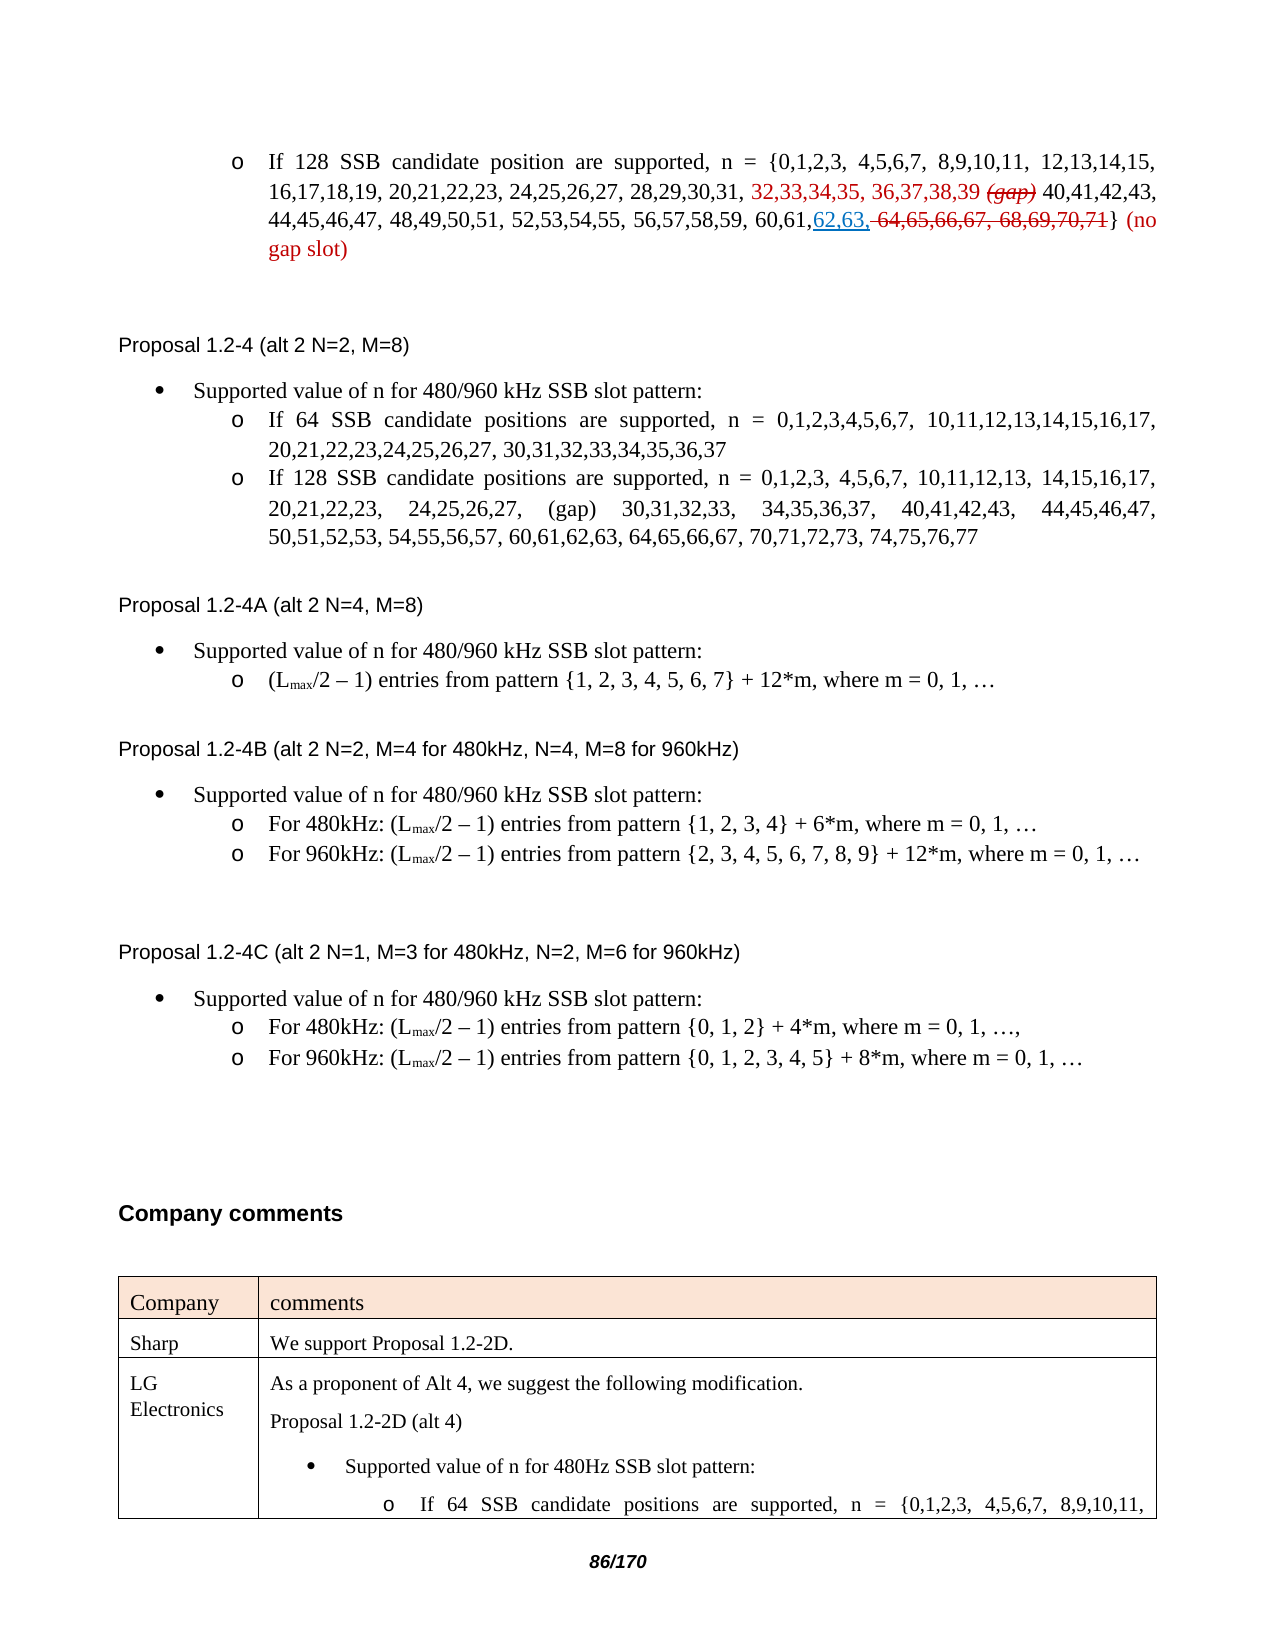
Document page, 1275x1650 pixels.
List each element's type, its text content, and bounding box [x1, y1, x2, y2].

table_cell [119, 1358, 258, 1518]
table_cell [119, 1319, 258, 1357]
subtitle Proposal 1.2-4A (alt 2 N=4, M=8) [118, 593, 1157, 617]
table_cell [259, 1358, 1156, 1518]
list Supported value of n for 480/960 kHz SSB slot pattern: [156, 782, 1157, 808]
list Supported value of n for 480/960 kHz SSB slot pattern: [156, 377, 1157, 404]
list If 128 SSB candidate positions are supported, n = 0,1,2,3, 4,5,6,7, 10,11,12,13, 14,15,16,17, 20,21,22,23, 24,25,26,27, (gap) 30,31,32,33, 34,35,36,37, 40,41,42,43, 44,45,46,47, 50,51,52,53, 54,55,56,57, 60,61,62,63, 64,65,66,67, 70,71,72,73, 74,75,76,77 [231, 464, 1157, 549]
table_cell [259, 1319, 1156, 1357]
list Supported value of n for 480/960 kHz SSB slot pattern: [156, 637, 1157, 663]
list For 960kHz: (Lmax/2 – 1) entries from pattern {0, 1, 2, 3, 4, 5} + 8*m, where m = 0, 1, … [231, 1044, 1157, 1072]
list For 960kHz: (Lmax/2 – 1) entries from pattern {2, 3, 4, 5, 6, 7, 8, 9} + 12*m, where m = 0, 1, … [231, 840, 1157, 869]
list For 480kHz: (Lmax/2 – 1) entries from pattern {0, 1, 2} + 4*m, where m = 0, 1, …, [231, 1013, 1157, 1041]
list Supported value of n for 480/960 kHz SSB slot pattern: [156, 985, 1157, 1011]
subtitle Proposal 1.2-4C (alt 2 N=1, M=3 for 480kHz, N=2, M=6 for 960kHz) [118, 940, 1157, 964]
list (Lmax/2 – 1) entries from pattern {1, 2, 3, 4, 5, 6, 7} + 12*m, where m = 0, 1, … [231, 666, 1157, 694]
list If 64 SSB candidate positions are supported, n = 0,1,2,3,4,5,6,7, 10,11,12,13,14,15,16,17, 20,21,22,23,24,25,26,27, 30,31,32,33,34,35,36,37 [231, 406, 1157, 462]
list If 128 SSB candidate position are supported, n = {0,1,2,3, 4,5,6,7, 8,9,10,11, 12,13,14,15, 16,17,18,19, 20,21,22,23, 24,25,26,27, 28,29,30,31, 32,33,34,35, 36,37,38,39 (gap) 40,41,42,43, 44,45,46,47, 48,49,50,51, 52,53,54,55, 56,57,58,59, 60,61,62,63, 64,65,66,67, 68,69,70,71} (no gap slot) [231, 148, 1157, 261]
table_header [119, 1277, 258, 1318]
subtitle Company comments [118, 1200, 1157, 1227]
subtitle Proposal 1.2-4B (alt 2 N=2, M=4 for 480kHz, N=4, M=8 for 960kHz) [118, 737, 1157, 761]
subtitle Proposal 1.2-4 (alt 2 N=2, M=8) [118, 333, 1157, 357]
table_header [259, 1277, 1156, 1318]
list For 480kHz: (Lmax/2 – 1) entries from pattern {1, 2, 3, 4} + 6*m, where m = 0, 1, … [231, 810, 1157, 838]
